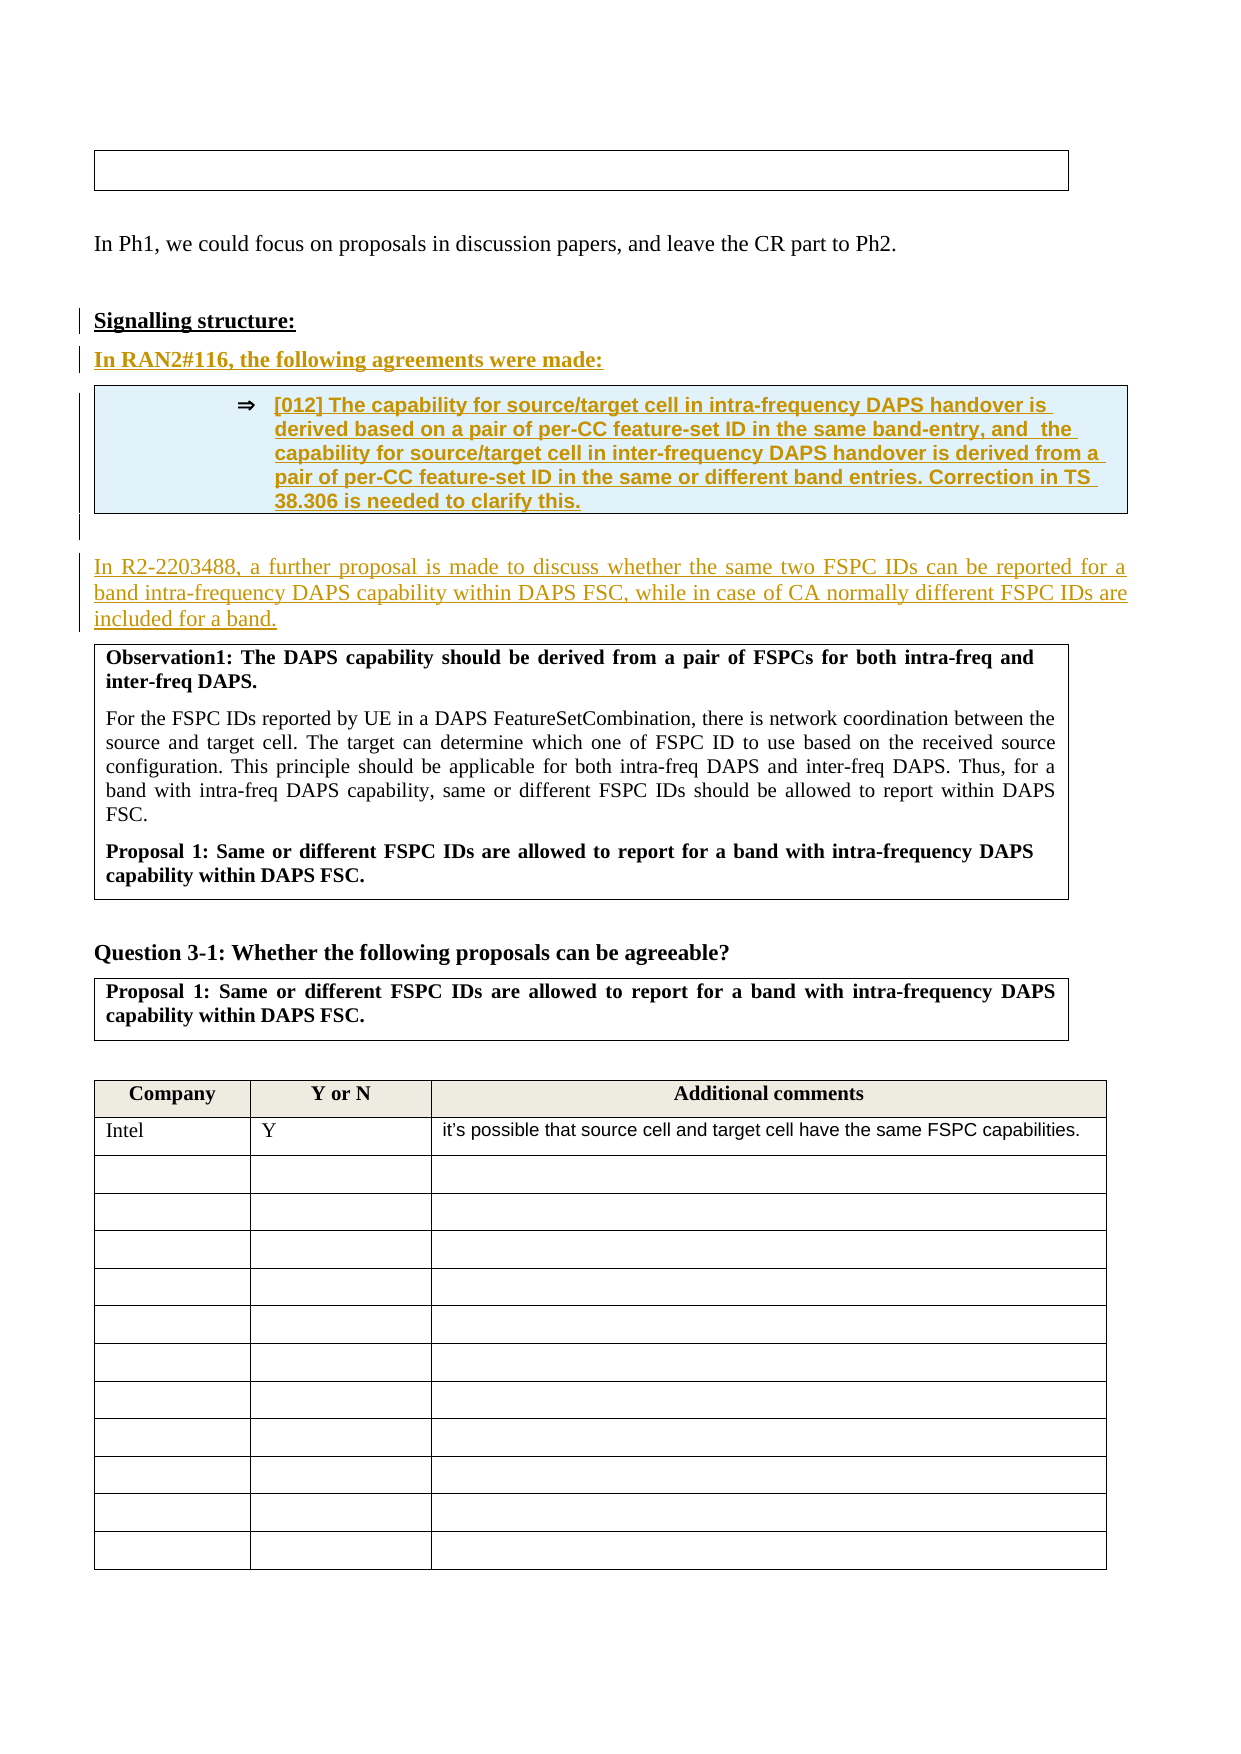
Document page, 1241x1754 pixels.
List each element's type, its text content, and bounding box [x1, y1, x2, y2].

table_header Y or N [251, 1081, 431, 1117]
table_header Observation1: The DAPS capability should be derived from a pair of FSPCs for both intra-freq and inter-freq DAPS. For the FSPC IDs reported by UE in a DAPS FeatureSetCombination, there is network coordination between the source and target cell. The target can determine which one of FSPC ID to use based on the received source configuration. This principle should be applicable for both intra-freq DAPS and inter-freq DAPS. Thus, for a band with intra-freq DAPS capability, same or different FSPC IDs should be allowed to report within DAPS FSC. Proposal 1: Same or different FSPC IDs are allowed to report for a band with intra-frequency DAPS capability within DAPS FSC. [95, 645, 1068, 899]
table_cell [95, 1419, 250, 1456]
table_cell [95, 1231, 250, 1268]
table_cell [251, 1344, 431, 1381]
table_cell [251, 1269, 431, 1305]
table_cell [251, 1419, 431, 1456]
table_cell [432, 1382, 1106, 1418]
table_cell [95, 1382, 250, 1418]
table_cell [251, 1194, 431, 1230]
table_header Proposal 1: Same or different FSPC IDs are allowed to report for a band with intra-frequency DAPS capability within DAPS FSC. [95, 979, 1068, 1040]
table_cell [95, 1306, 250, 1343]
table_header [95, 151, 1068, 190]
text In Ph1, we could focus on proposals in discussion papers, and leave the CR part to Ph2. [94, 230, 1128, 256]
table_cell [95, 1494, 250, 1531]
table_cell [95, 1194, 250, 1230]
table_cell [251, 1231, 431, 1268]
table_cell [432, 1231, 1106, 1268]
table_cell [251, 1306, 431, 1343]
table_cell [95, 1156, 250, 1192]
table_cell [432, 1344, 1106, 1381]
table_cell [432, 1419, 1106, 1456]
table_cell [251, 1382, 431, 1418]
table_cell [251, 1532, 431, 1568]
table_cell [432, 1306, 1106, 1343]
table_cell [251, 1494, 431, 1531]
table_header Company [95, 1081, 250, 1117]
table_cell [432, 1457, 1106, 1493]
text Question 3-1: Whether the following proposals can be agreeable? [94, 939, 1128, 966]
table_cell [432, 1194, 1106, 1230]
table_cell [432, 1156, 1106, 1192]
table_cell [251, 1156, 431, 1192]
table_cell [95, 1532, 250, 1568]
table_cell [432, 1269, 1106, 1305]
table_cell [432, 1494, 1106, 1531]
table_cell [251, 1457, 431, 1493]
table_cell Y [251, 1118, 431, 1155]
table_cell [95, 1269, 250, 1305]
table_cell [95, 1344, 250, 1381]
table_cell [95, 1457, 250, 1493]
table_cell [432, 1532, 1106, 1568]
table_cell it’s possible that source cell and target cell have the same FSPC capabilities. [432, 1118, 1106, 1155]
table_header Additional comments [432, 1081, 1106, 1117]
text Signalling structure: [94, 307, 1128, 334]
table_cell Intel [95, 1118, 250, 1155]
